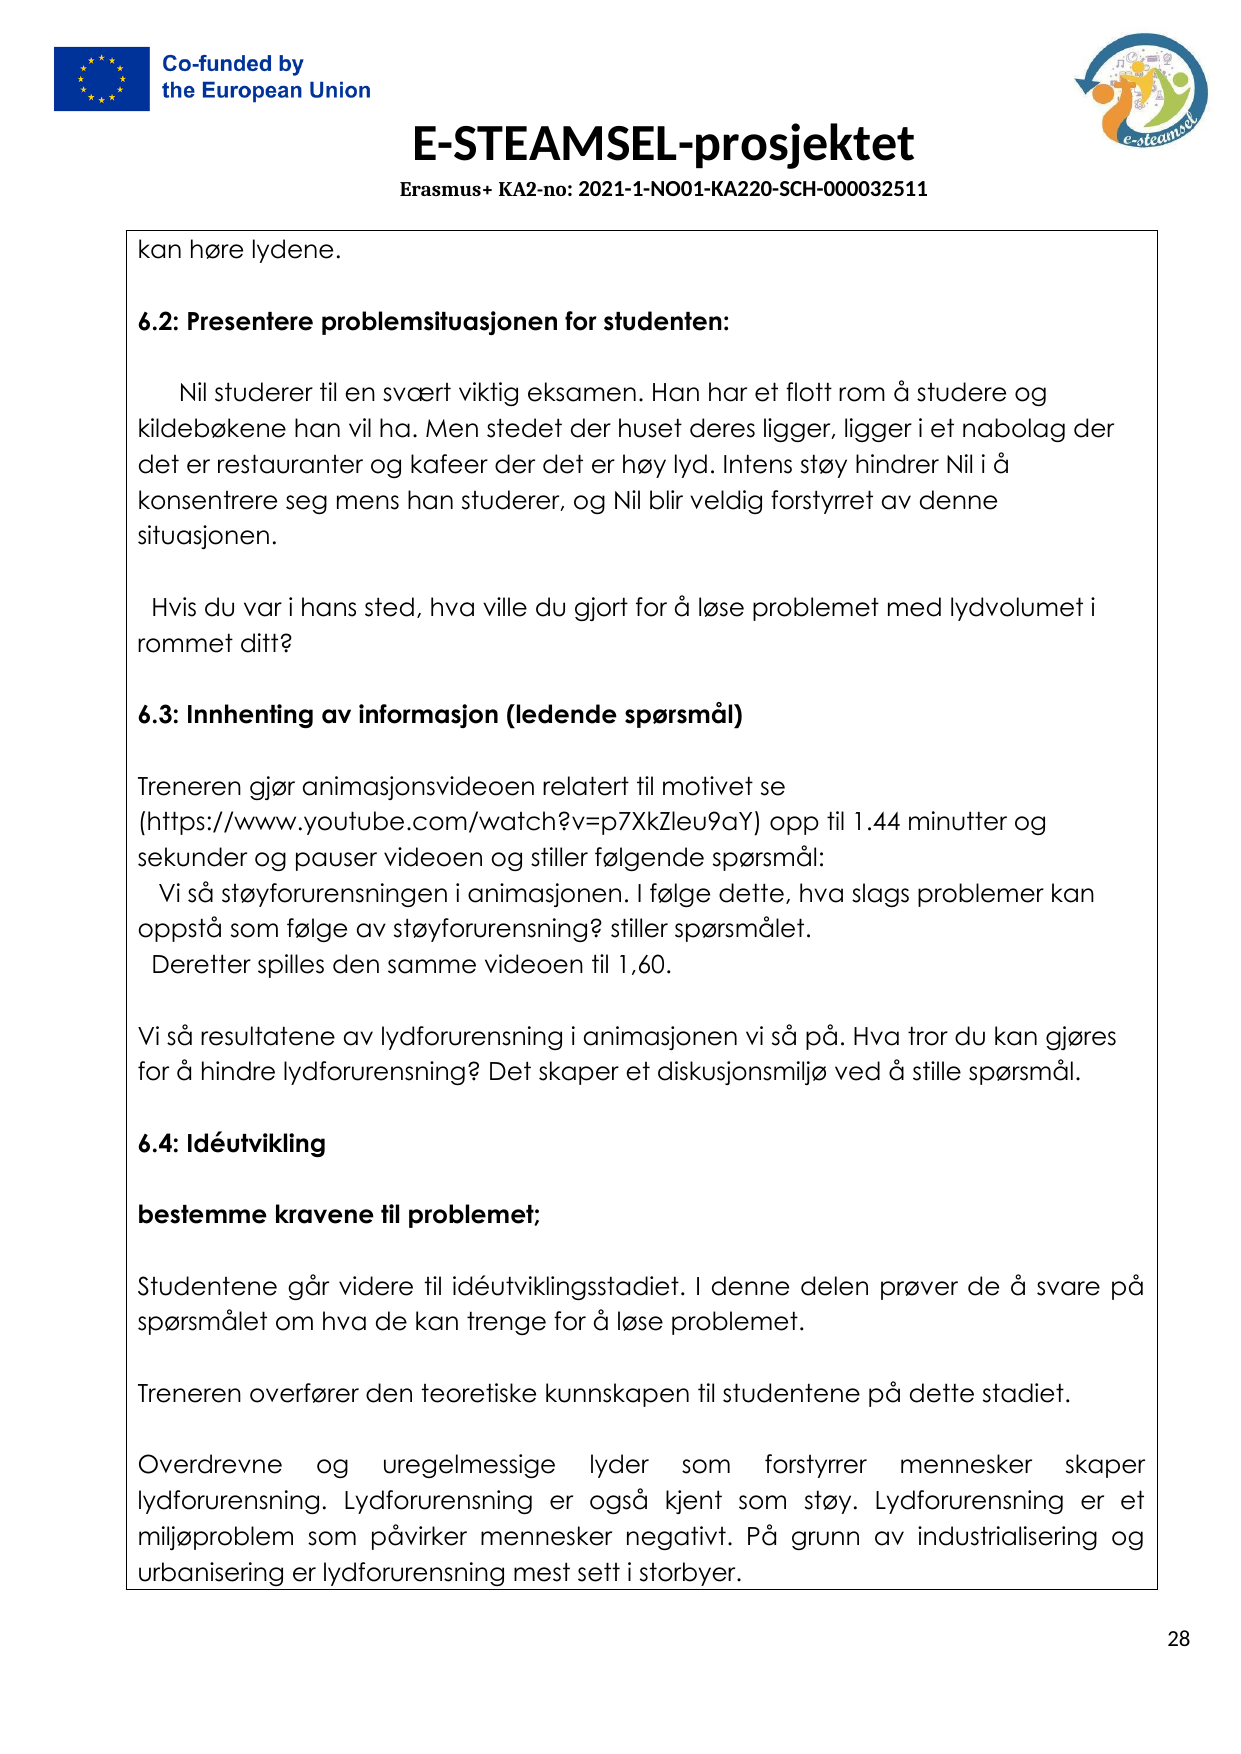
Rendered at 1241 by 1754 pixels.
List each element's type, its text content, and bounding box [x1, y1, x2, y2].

picture [1064, 0, 1219, 185]
picture [48, 42, 383, 117]
